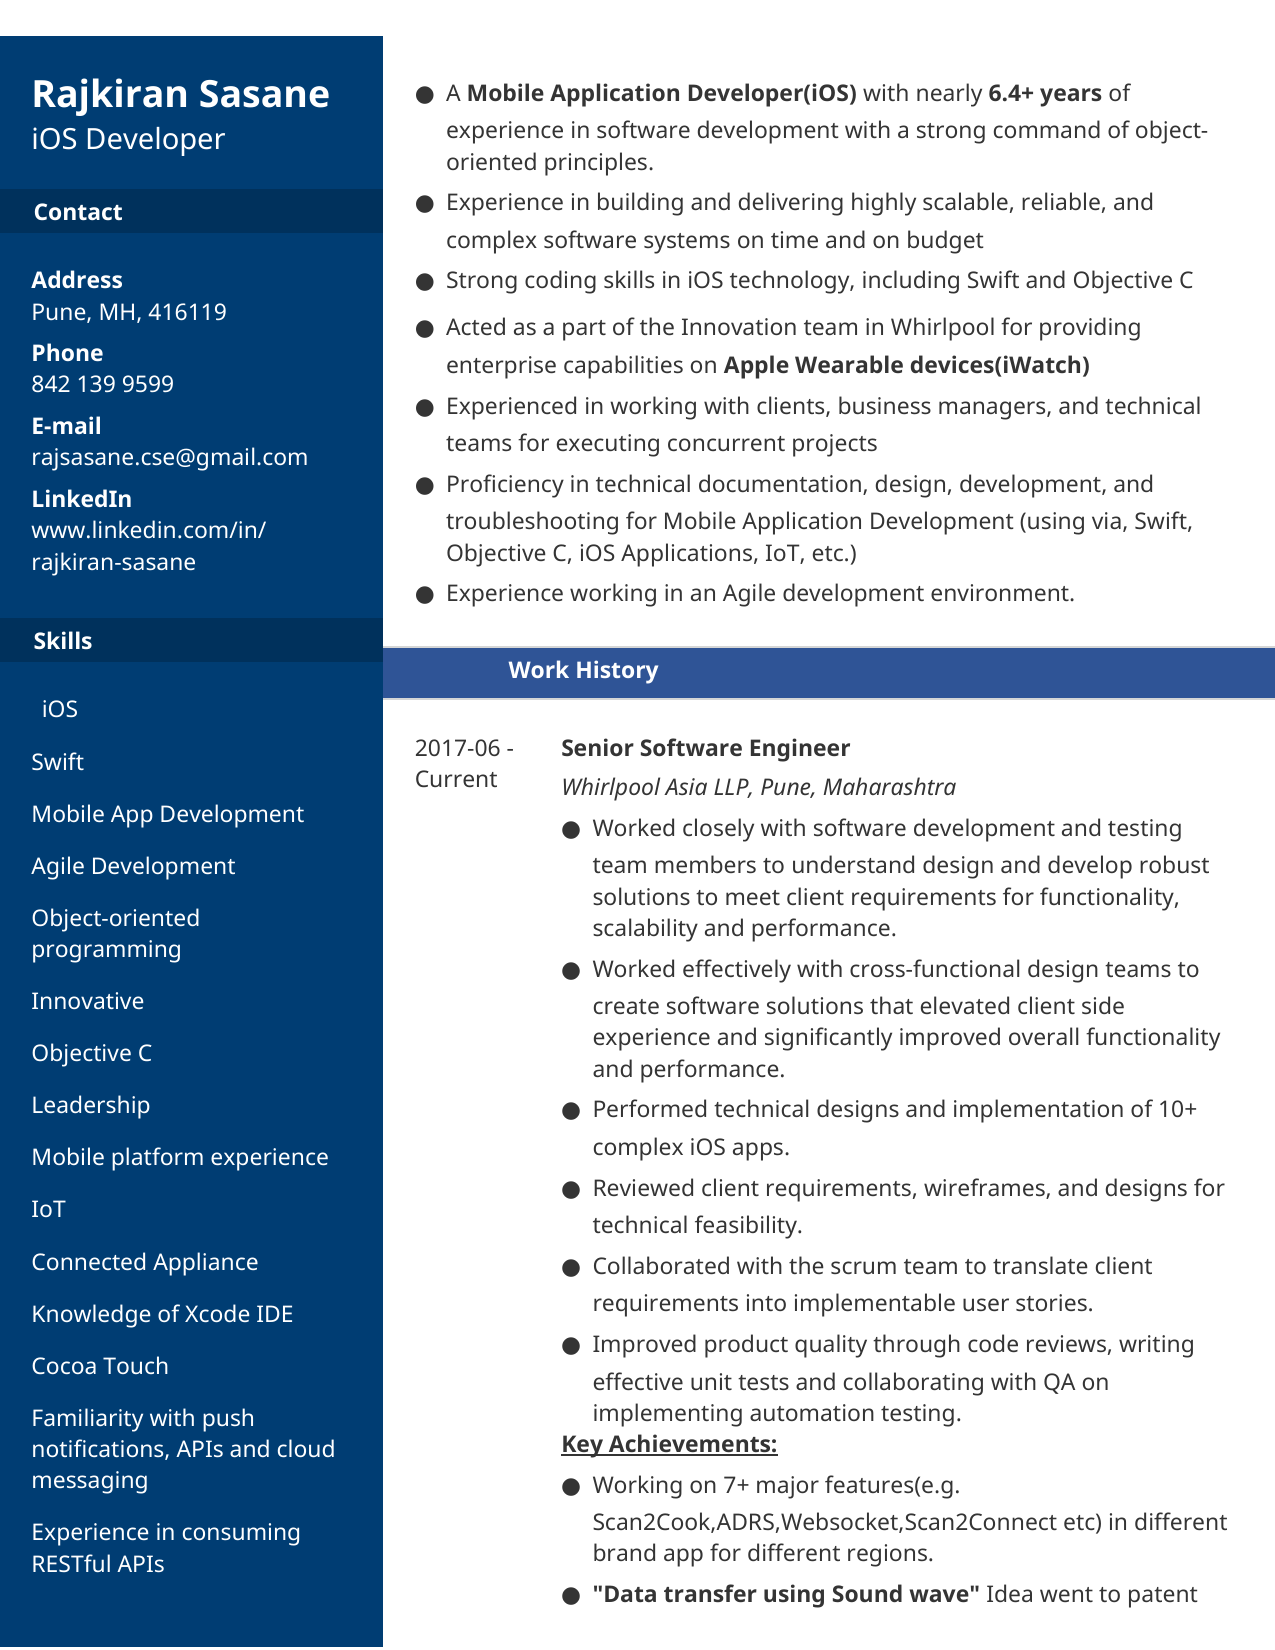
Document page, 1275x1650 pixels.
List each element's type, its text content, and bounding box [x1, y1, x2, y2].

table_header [0, 662, 383, 1647]
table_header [383, 700, 1275, 1647]
